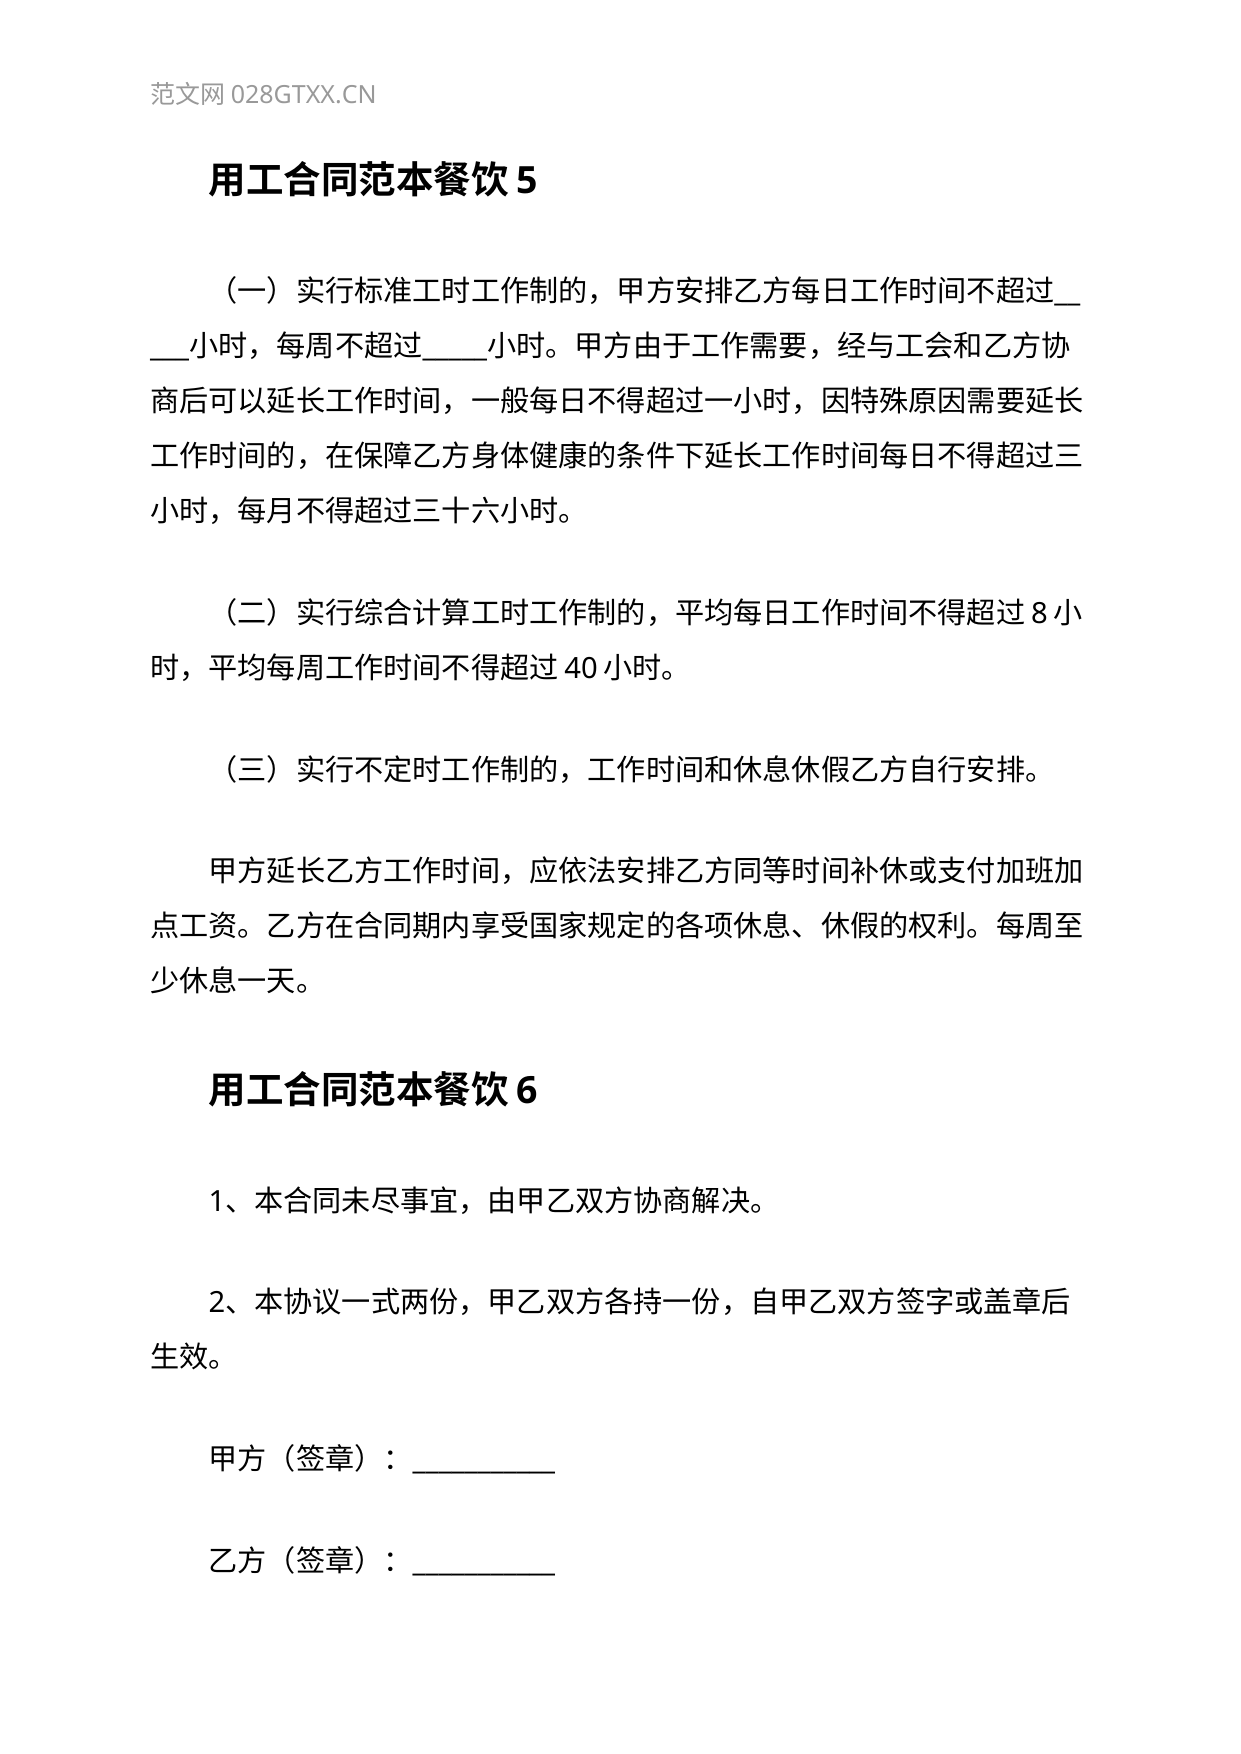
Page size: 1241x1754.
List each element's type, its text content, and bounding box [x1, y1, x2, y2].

text 用工合同范本餐饮5 [150, 150, 1090, 204]
text 甲方延长乙方工作时间，应依法安排乙方同等时间补休或支付加班加点工资。乙方在合同期内享受国家规定的各项休息、休假的权利。每周至少休息一天。 [150, 848, 1090, 1000]
text 1、本合同未尽事宜，由甲乙双方协商解决。 [150, 1177, 1090, 1219]
text （一）实行标准工时工作制的，甲方安排乙方每日工作时间不超过_____小时，每周不超过_____小时。甲方由于工作需要，经与工会和乙方协商后可以延长工作时间，一般每日不得超过一小时，因特殊原因需要延长工作时间的，在保障乙方身体健康的条件下延长工作时间每日不得超过三小时，每月不得超过三十六小时。 [150, 268, 1090, 530]
text 甲方（签章）：___________ [150, 1436, 1090, 1478]
text （三）实行不定时工作制的，工作时间和休息休假乙方自行安排。 [150, 746, 1090, 788]
text 2、本协议一式两份，甲乙双方各持一份，自甲乙双方签字或盖章后生效。 [150, 1279, 1090, 1376]
text 乙方（签章）：___________ [150, 1538, 1090, 1580]
text 用工合同范本餐饮6 [150, 1059, 1090, 1114]
text （二）实行综合计算工时工作制的，平均每日工作时间不得超过8小时，平均每周工作时间不得超过40小时。 [150, 589, 1090, 687]
